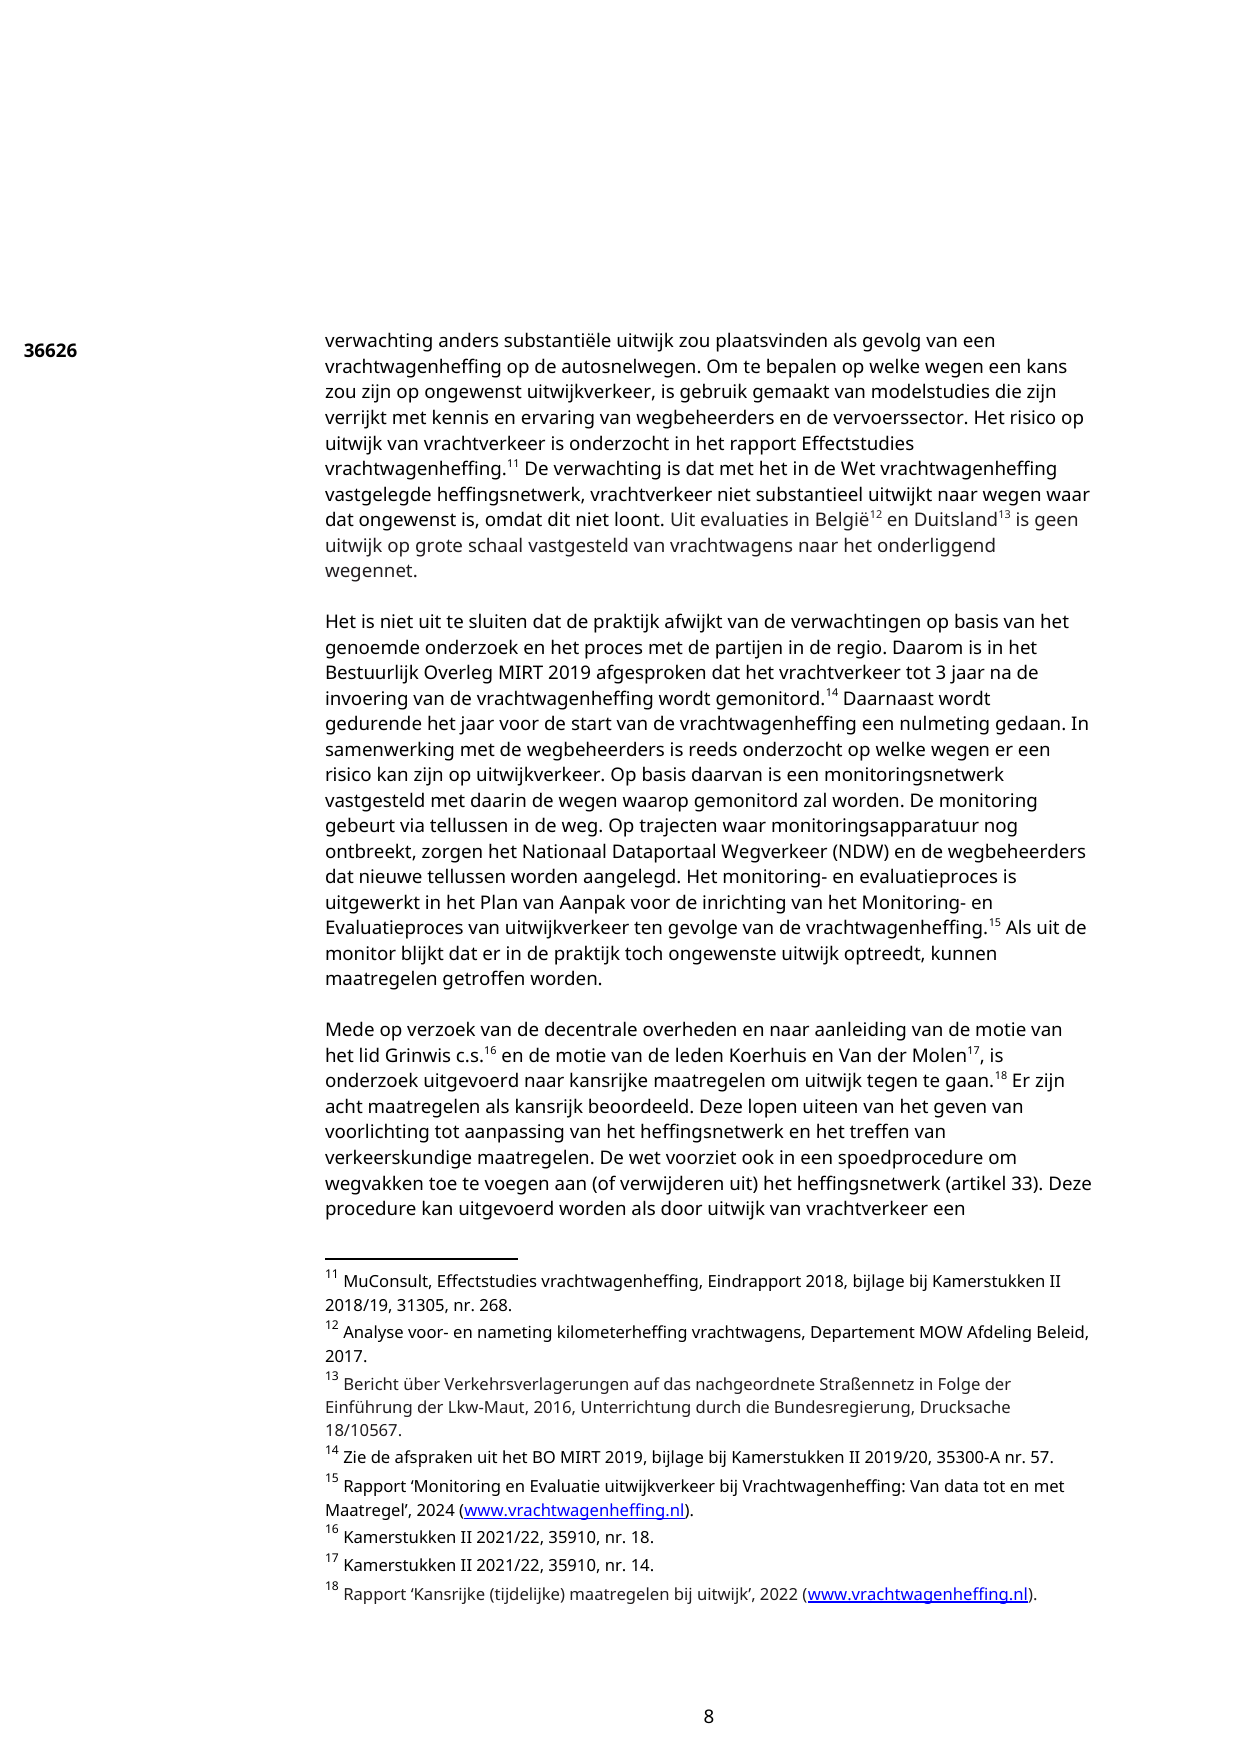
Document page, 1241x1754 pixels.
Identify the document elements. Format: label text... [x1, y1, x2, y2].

text Mede op verzoek van de decentrale overheden en naar aanleiding van de motie van het lid Grinwis c.s. en de motie van de leden Koerhuis en Van der Molen, is onderzoek uitgevoerd naar kansrijke maatregelen om uitwijk tegen te gaan. Er zijn acht maatregelen als kansrijk beoordeeld. Deze lopen uiteen van het geven van voorlichting tot aanpassing van het heffingsnetwerk en het treffen van verkeerskundige maatregelen. De wet voorziet ook in een spoedprocedure om wegvakken toe te voegen aan (of verwijderen uit) het heffingsnetwerk (artikel 33). Deze procedure kan uitgevoerd worden als door uitwijk van vrachtverkeer een spoedeisende situatie ontstaat met het oog op verkeersveiligheid, de bereikbaarheid of de toestand van de fysieke leefomgeving. [325, 1017, 1093, 1221]
text Het is niet uit te sluiten dat de praktijk afwijkt van de verwachtingen op basis van het genoemde onderzoek en het proces met de partijen in de regio. Daarom is in het Bestuurlijk Overleg MIRT 2019 afgesproken dat het vrachtverkeer tot 3 jaar na de invoering van de vrachtwagenheffing wordt gemonitord. Daarnaast wordt gedurende het jaar voor de start van de vrachtwagenheffing een nulmeting gedaan. In samenwerking met de wegbeheerders is reeds onderzocht op welke wegen er een risico kan zijn op uitwijkverkeer. Op basis daarvan is een monitoringsnetwerk vastgesteld met daarin de wegen waarop gemonitord zal worden. De monitoring gebeurt via tellussen in de weg. Op trajecten waar monitoringsapparatuur nog ontbreekt, zorgen het Nationaal Dataportaal Wegverkeer (NDW) en de wegbeheerders dat nieuwe tellussen worden aangelegd. Het monitoring- en evaluatieproces is uitgewerkt in het Plan van Aanpak voor de inrichting van het Monitoring- en Evaluatieproces van uitwijkverkeer ten gevolge van de vrachtwagenheffing. Als uit de monitor blijkt dat er in de praktijk toch ongewenste uitwijk optreedt, kunnen maatregelen getroffen worden. [325, 608, 1093, 991]
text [325, 328, 1093, 583]
